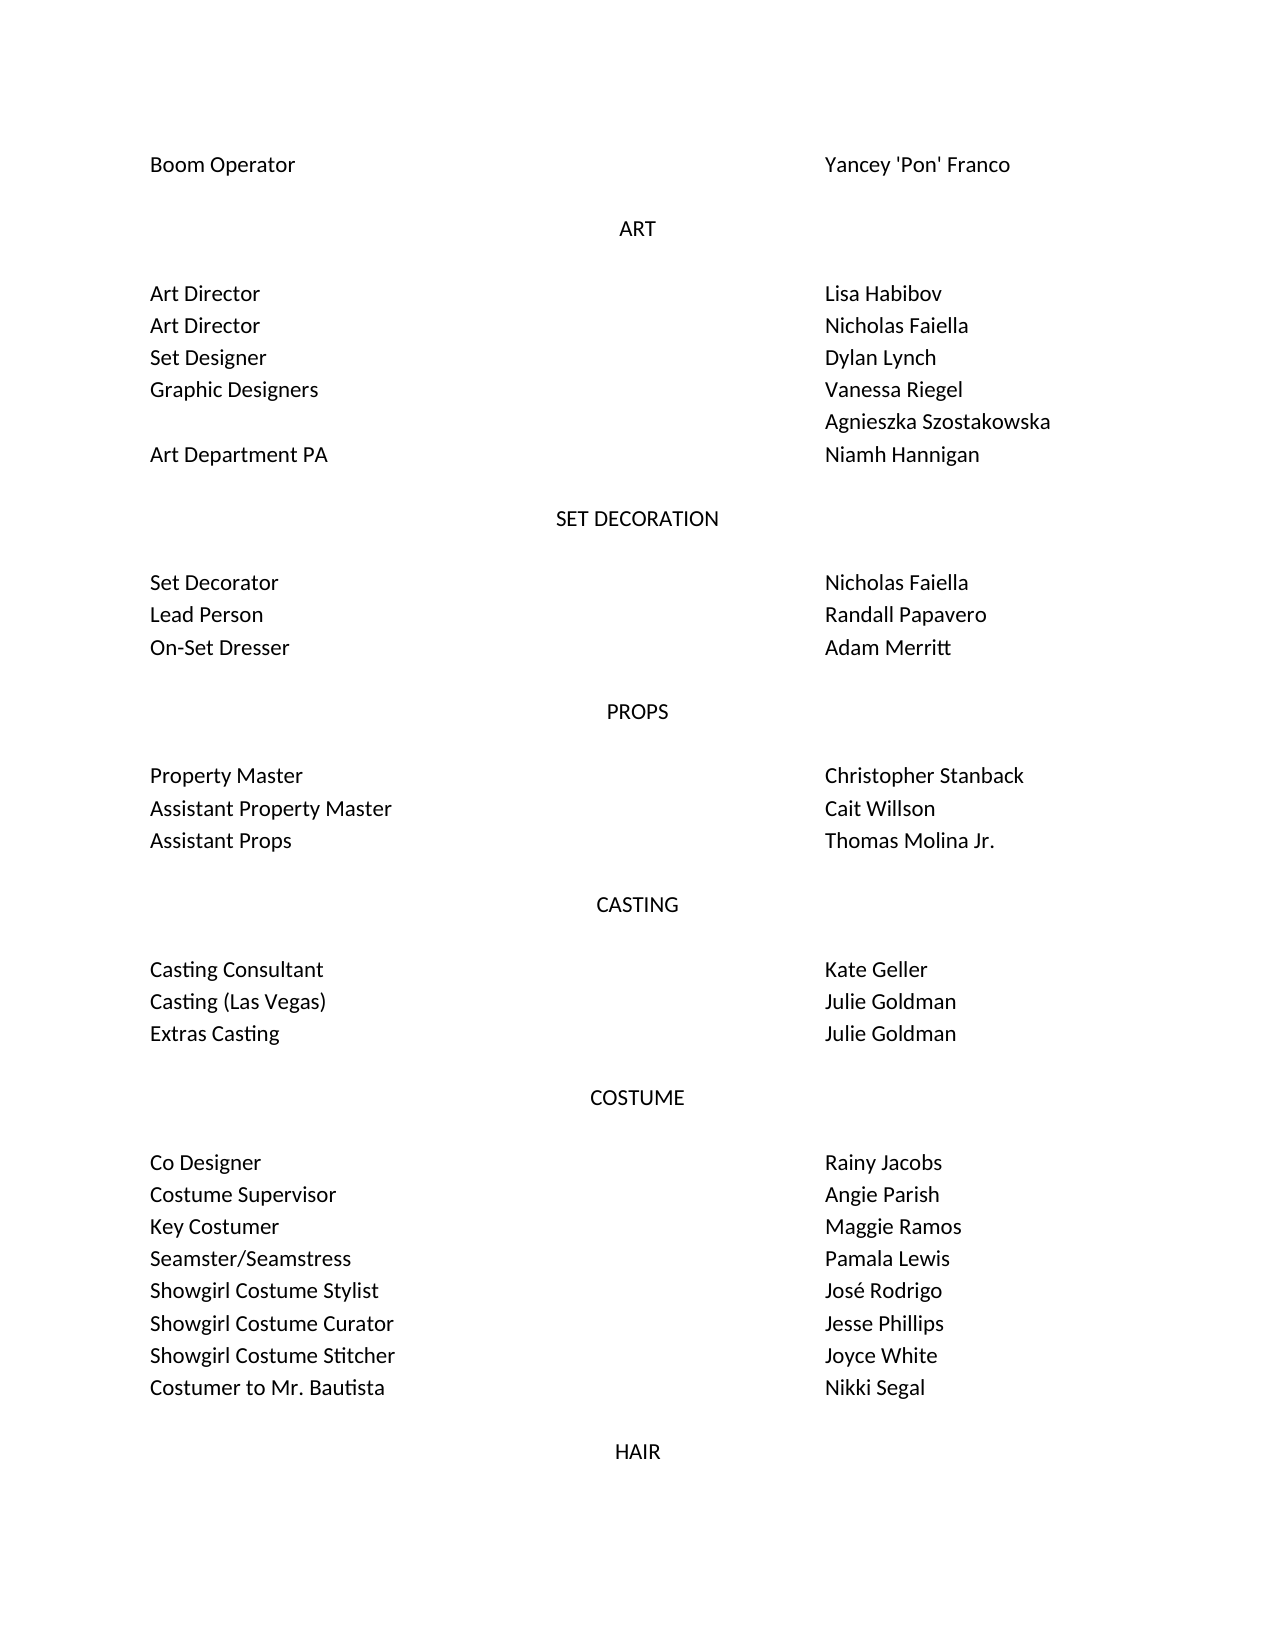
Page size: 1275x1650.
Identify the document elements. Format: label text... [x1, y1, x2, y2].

text Lead Person Randall Papavero [150, 601, 1125, 629]
text Extras Casting Julie Goldman [150, 1019, 1125, 1047]
text Assistant Property Master Cait Willson [150, 794, 1125, 822]
text Showgirl Costume Stylist José Rodrigo [150, 1277, 1125, 1304]
text CASTING [150, 890, 1125, 918]
text Co Designer Rainy Jacobs [150, 1148, 1125, 1176]
text Boom Operator Yancey 'Pon' Franco [150, 150, 1125, 178]
text Set Decorator Nicholas Faiella [150, 568, 1125, 596]
text COSTUME [150, 1083, 1125, 1111]
text Casting (Las Vegas) Julie Goldman [150, 987, 1125, 1015]
text SET DECORATION [150, 504, 1125, 532]
text Seamster/Seamstress Pamala Lewis [150, 1244, 1125, 1272]
text Set Designer Dylan Lynch [150, 343, 1125, 371]
text Art Department PA Niamh Hannigan [150, 440, 1125, 468]
text Costume Supervisor Angie Parish [150, 1180, 1125, 1208]
text Art Director Lisa Habibov [150, 279, 1125, 307]
text HAIR [150, 1437, 1125, 1466]
text Showgirl Costume Curator Jesse Phillips [150, 1309, 1125, 1337]
text Costumer to Mr. Bautista Nikki Segal [150, 1373, 1125, 1401]
text On-Set Dresser Adam Merritt [150, 633, 1125, 661]
text Showgirl Costume Stitcher Joyce White [150, 1341, 1125, 1369]
text Property Master Christopher Stanback [150, 762, 1125, 789]
text Graphic Designers Vanessa Riegel [150, 375, 1125, 403]
text Assistant Props Thomas Molina Jr. [150, 826, 1125, 854]
text Casting Consultant Kate Geller [150, 955, 1125, 983]
text Art Director Nicholas Faiella [150, 311, 1125, 339]
text PROPS [150, 697, 1125, 725]
text Key Costumer Maggie Ramos [150, 1212, 1125, 1240]
text ART [150, 214, 1125, 242]
text Agnieszka Szostakowska [825, 407, 1125, 436]
